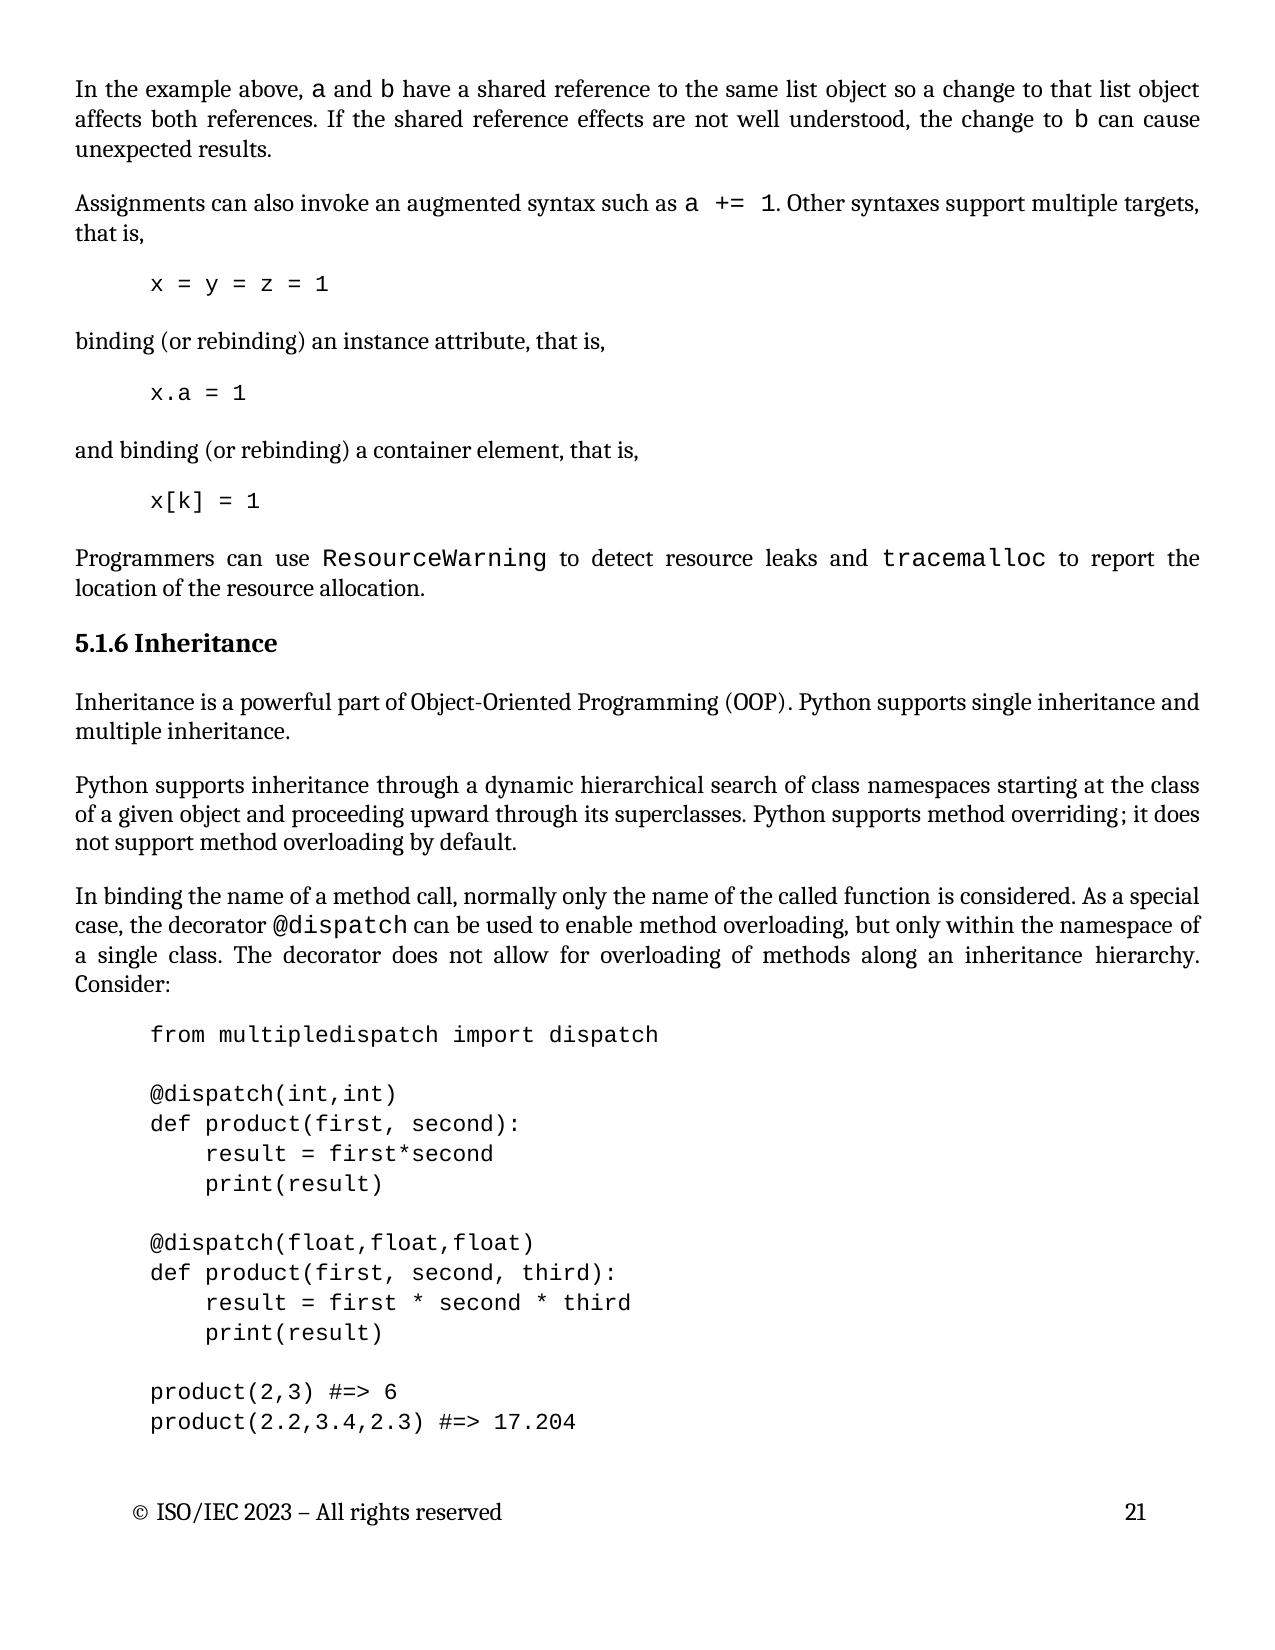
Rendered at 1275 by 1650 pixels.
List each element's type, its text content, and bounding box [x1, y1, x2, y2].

text result = first*second [150, 1142, 1200, 1168]
text Python supports inheritance through a dynamic hierarchical search of class namespaces starting at the class of a given object and proceeding upward through its superclasses. Python supports method overriding; it does not support method overloading by default. [75, 771, 1200, 857]
text In binding the name of a method call, normally only the name of the called function is considered. As a special case, the decorator @dispatch can be used to enable method overloading, but only within the namespace of a single class. The decorator does not allow for overloading of methods along an inheritance hierarchy. Consider: [75, 882, 1200, 998]
text Programmers can use ResourceWarning to detect resource leaks and tracemalloc to report the location of the resource allocation. [75, 544, 1200, 603]
text and binding (or rebinding) a container element, that is, [75, 436, 1200, 464]
text Assignments can also invoke an augmented syntax such as a += 1. Other syntaxes support multiple targets, that is, [75, 189, 1200, 247]
text @dispatch(float,float,float) [150, 1232, 1200, 1258]
text x[k] = 1 [150, 489, 1200, 516]
text print(result) [150, 1172, 1200, 1198]
text def product(first, second): [150, 1113, 1200, 1138]
text binding (or rebinding) an instance attribute, that is, [75, 327, 1200, 356]
text Inheritance is a powerful part of Object-Oriented Programming (OOP). Python supports single inheritance and multiple inheritance. [75, 688, 1200, 746]
text from multipledispatch import dispatch [150, 1023, 1200, 1049]
text product(2,3) #=> 6 [150, 1381, 1200, 1407]
text In the example above, a and b have a shared reference to the same list object so a change to that list object affects both references. If the shared reference effects are not well understood, the change to b can cause unexpected results. [75, 75, 1200, 164]
subtitle 5.1.6 Inheritance [75, 628, 1200, 659]
text print(result) [150, 1321, 1200, 1347]
text result = first * second * third [150, 1291, 1200, 1317]
text x = y = z = 1 [150, 272, 1200, 298]
text def product(first, second, third): [150, 1262, 1200, 1287]
text @dispatch(int,int) [150, 1083, 1200, 1109]
text x.a = 1 [150, 381, 1200, 407]
text product(2.2,3.4,2.3) #=> 17.204 [150, 1411, 1200, 1436]
